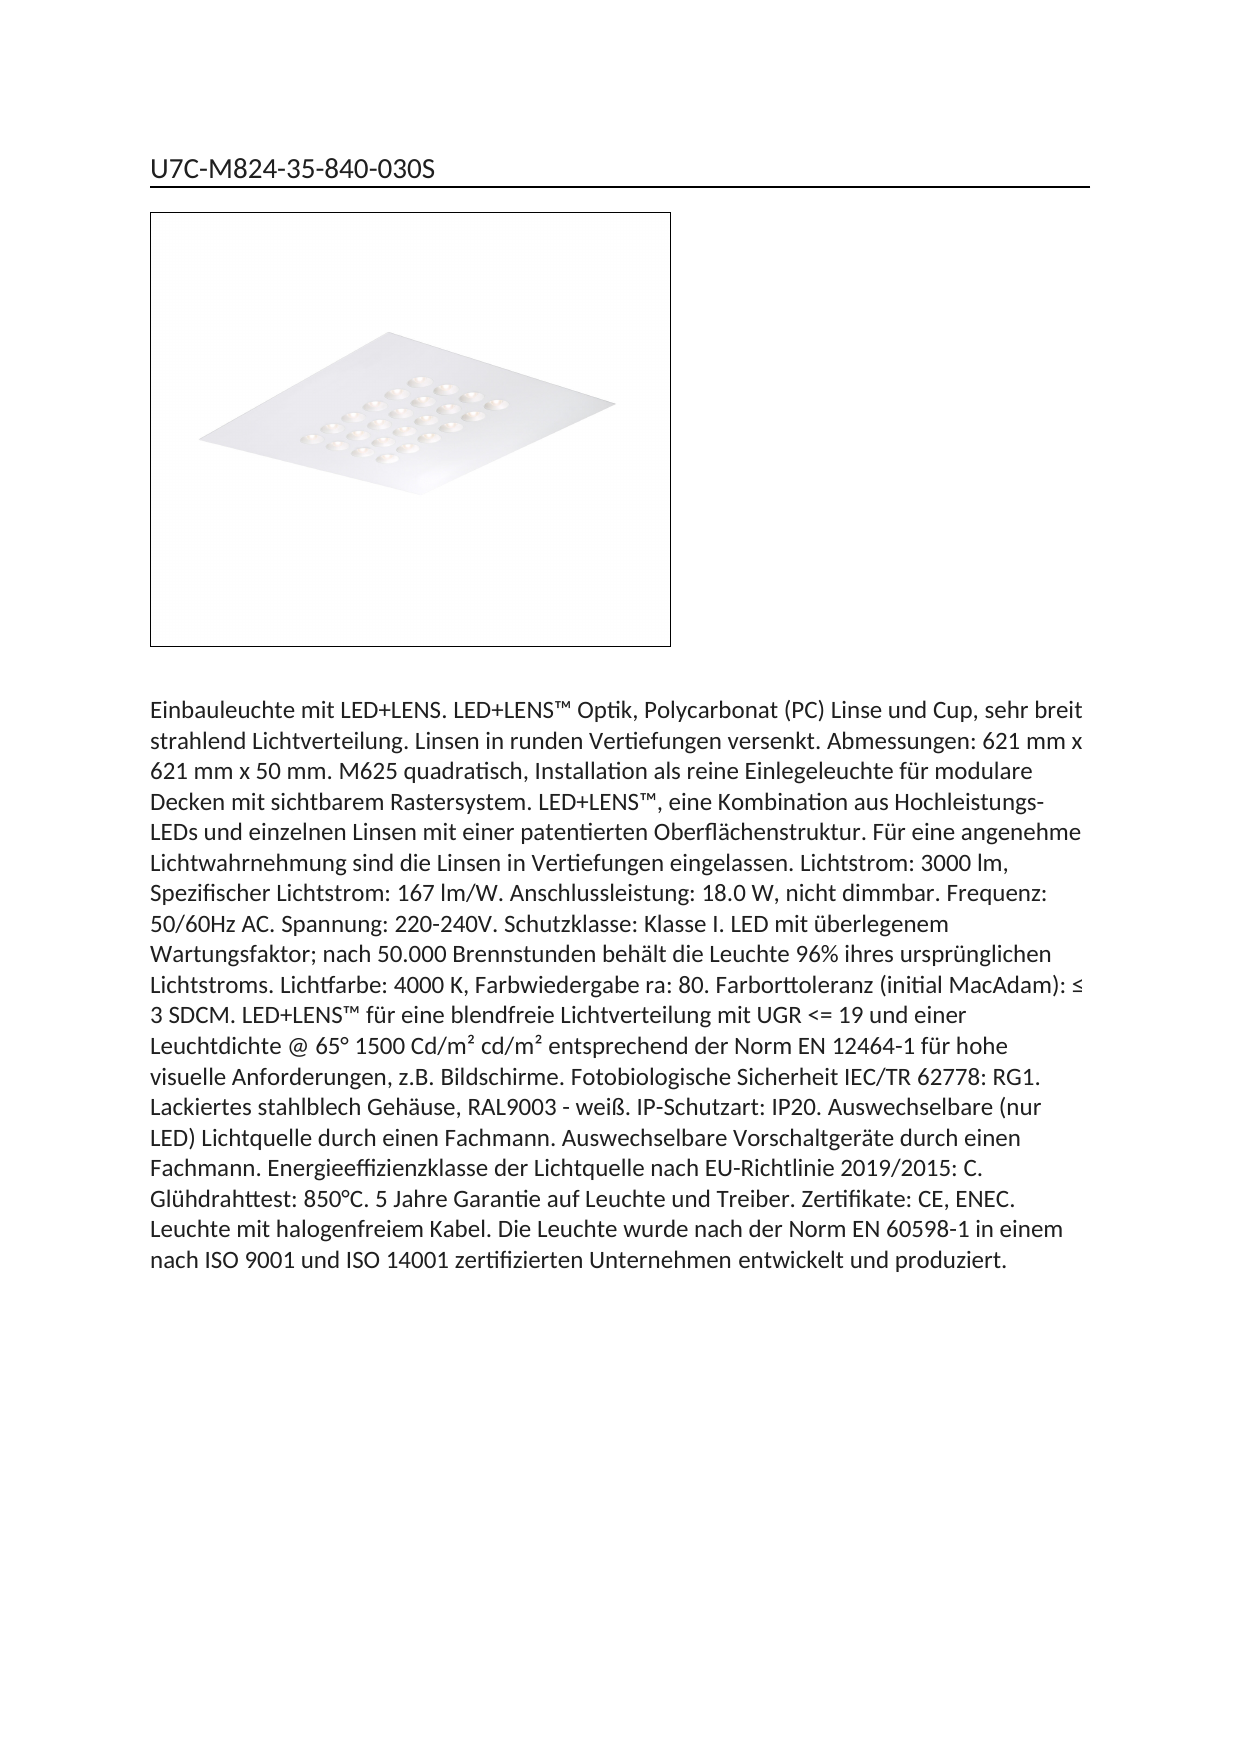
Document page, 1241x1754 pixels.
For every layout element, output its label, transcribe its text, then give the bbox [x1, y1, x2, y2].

text U7C-M824-35-840-030S [150, 150, 1090, 186]
text Einbauleuchte mit LED+LENS. LED+LENS™ Optik, Polycarbonat (PC) Linse und Cup, sehr breit strahlend Lichtverteilung. Linsen in runden Vertiefungen versenkt. Abmessungen: 621 mm x 621 mm x 50 mm. M625 quadratisch, Installation als reine Einlegeleuchte für modulare Decken mit sichtbarem Rastersystem. LED+LENS™, eine Kombination aus Hochleistungs-LEDs und einzelnen Linsen mit einer patentierten Oberflächenstruktur. Für eine angenehme Lichtwahrnehmung sind die Linsen in Vertiefungen eingelassen. Lichtstrom: 3000 lm, Spezifischer Lichtstrom: 167 lm/W. Anschlussleistung: 18.0 W, nicht dimmbar. Frequenz: 50/60Hz AC. Spannung: 220-240V. Schutzklasse: Klasse I. LED mit überlegenem Wartungsfaktor; nach 50.000 Brennstunden behält die Leuchte 96% ihres ursprünglichen Lichtstroms. Lichtfarbe: 4000 K, Farbwiedergabe ra: 80. Farborttoleranz (initial MacAdam): ≤ 3 SDCM. LED+LENS™ für eine blendfreie Lichtverteilung mit UGR <= 19 und einer Leuchtdichte @ 65° 1500 Cd/m² cd/m² entsprechend der Norm EN 12464-1 für hohe visuelle Anforderungen, z.B. Bildschirme. Fotobiologische Sicherheit IEC/TR 62778: RG1. Lackiertes stahlblech Gehäuse, RAL9003 - weiß. IP-Schutzart: IP20. Auswechselbare (nur LED) Lichtquelle durch einen Fachmann. Auswechselbare Vorschaltgeräte durch einen Fachmann. Energieeffizienzklasse der Lichtquelle nach EU-Richtlinie 2019/2015: C. Glühdrahttest: 850°C. 5 Jahre Garantie auf Leuchte und Treiber. Zertifikate: CE, ENEC. Leuchte mit halogenfreiem Kabel. Die Leuchte wurde nach der Norm EN 60598-1 in einem nach ISO 9001 und ISO 14001 zertifizierten Unternehmen entwickelt und produziert. [150, 694, 1090, 1274]
picture [151, 213, 670, 646]
